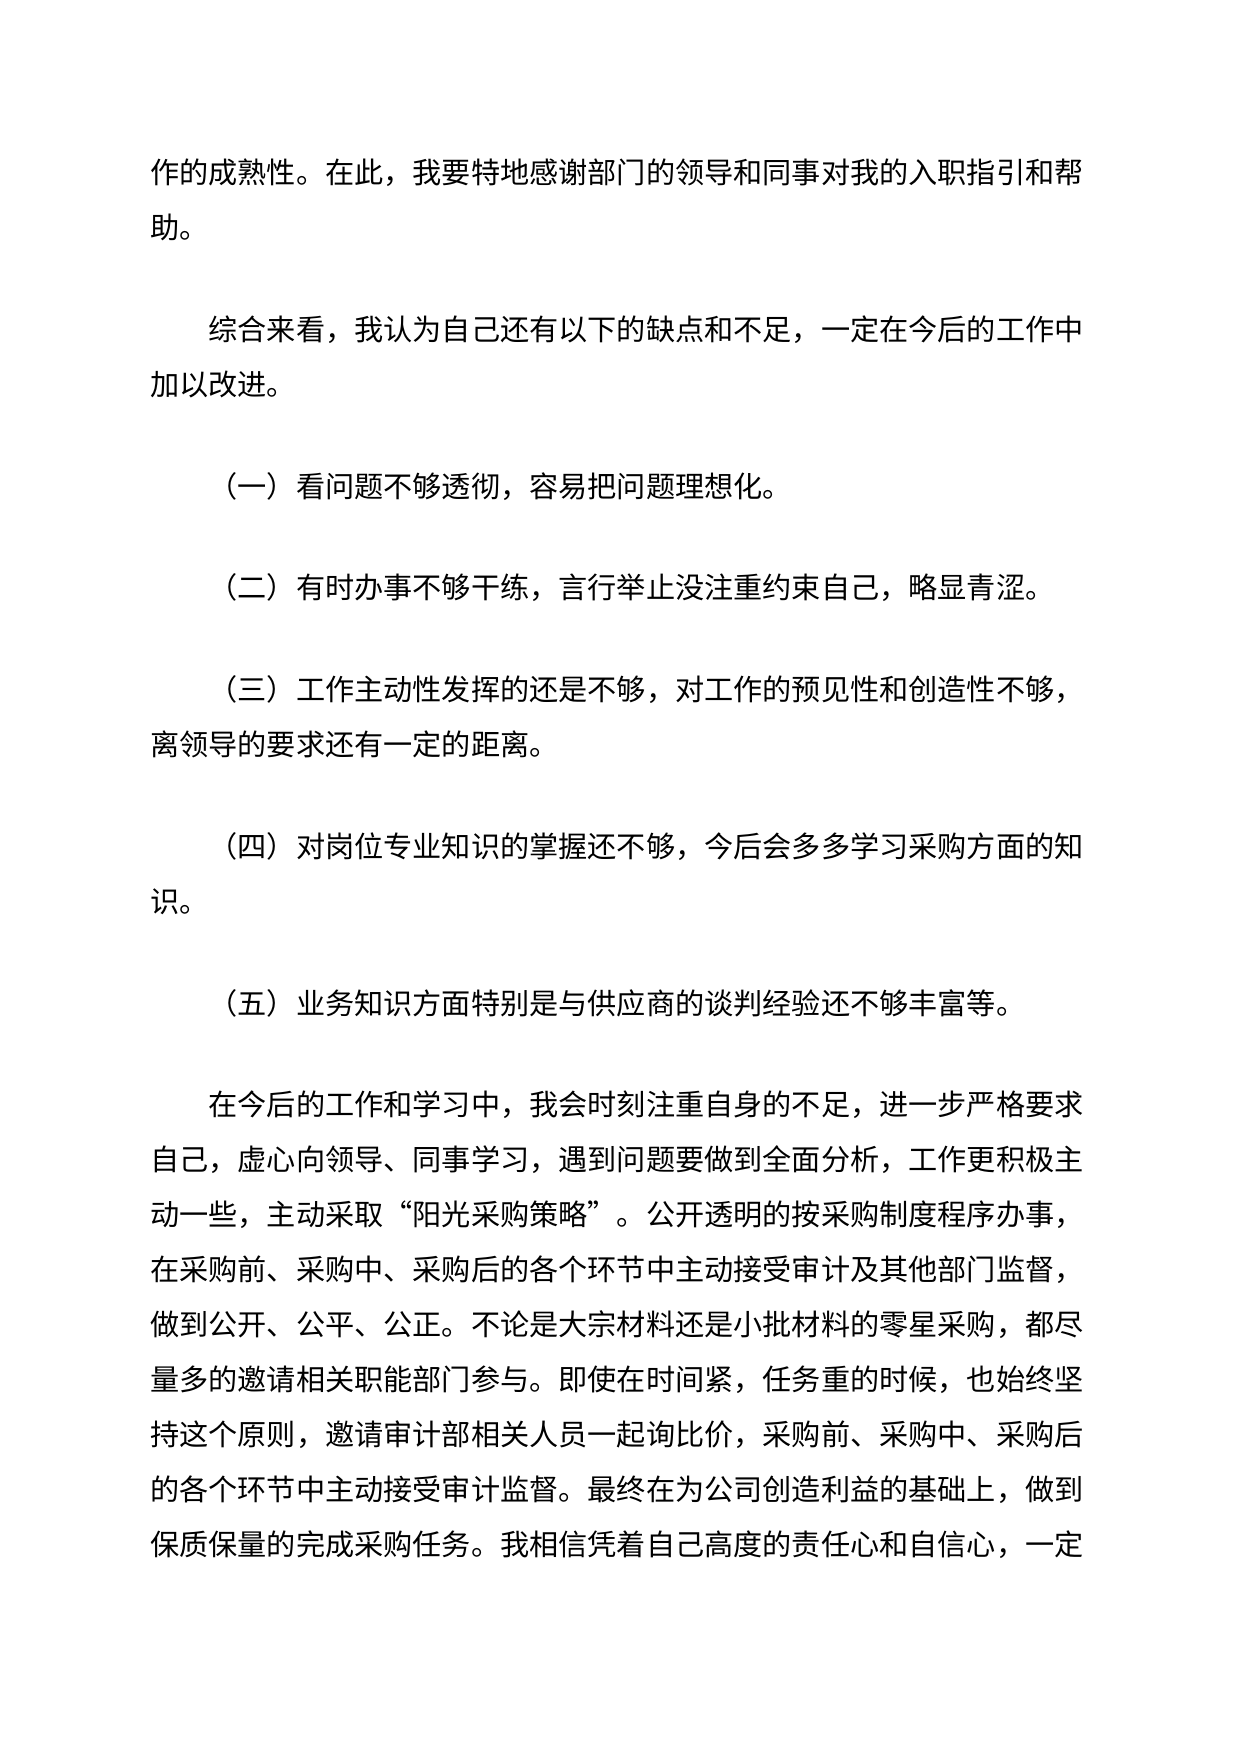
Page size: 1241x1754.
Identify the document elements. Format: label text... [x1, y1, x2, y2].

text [150, 150, 1090, 247]
text （三）工作主动性发挥的还是不够，对工作的预见性和创造性不够，离领导的要求还有一定的距离。 [150, 667, 1090, 764]
text 综合来看，我认为自己还有以下的缺点和不足，一定在今后的工作中加以改进。 [150, 307, 1090, 404]
text （一）看问题不够透彻，容易把问题理想化。 [150, 463, 1090, 506]
text （五）业务知识方面特别是与供应商的谈判经验还不够丰富等。 [150, 980, 1090, 1022]
text （四）对岗位专业知识的掌握还不够，今后会多多学习采购方面的知识。 [150, 823, 1090, 921]
text （二）有时办事不够干练，言行举止没注重约束自己，略显青涩。 [150, 565, 1090, 607]
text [150, 1082, 1090, 1563]
